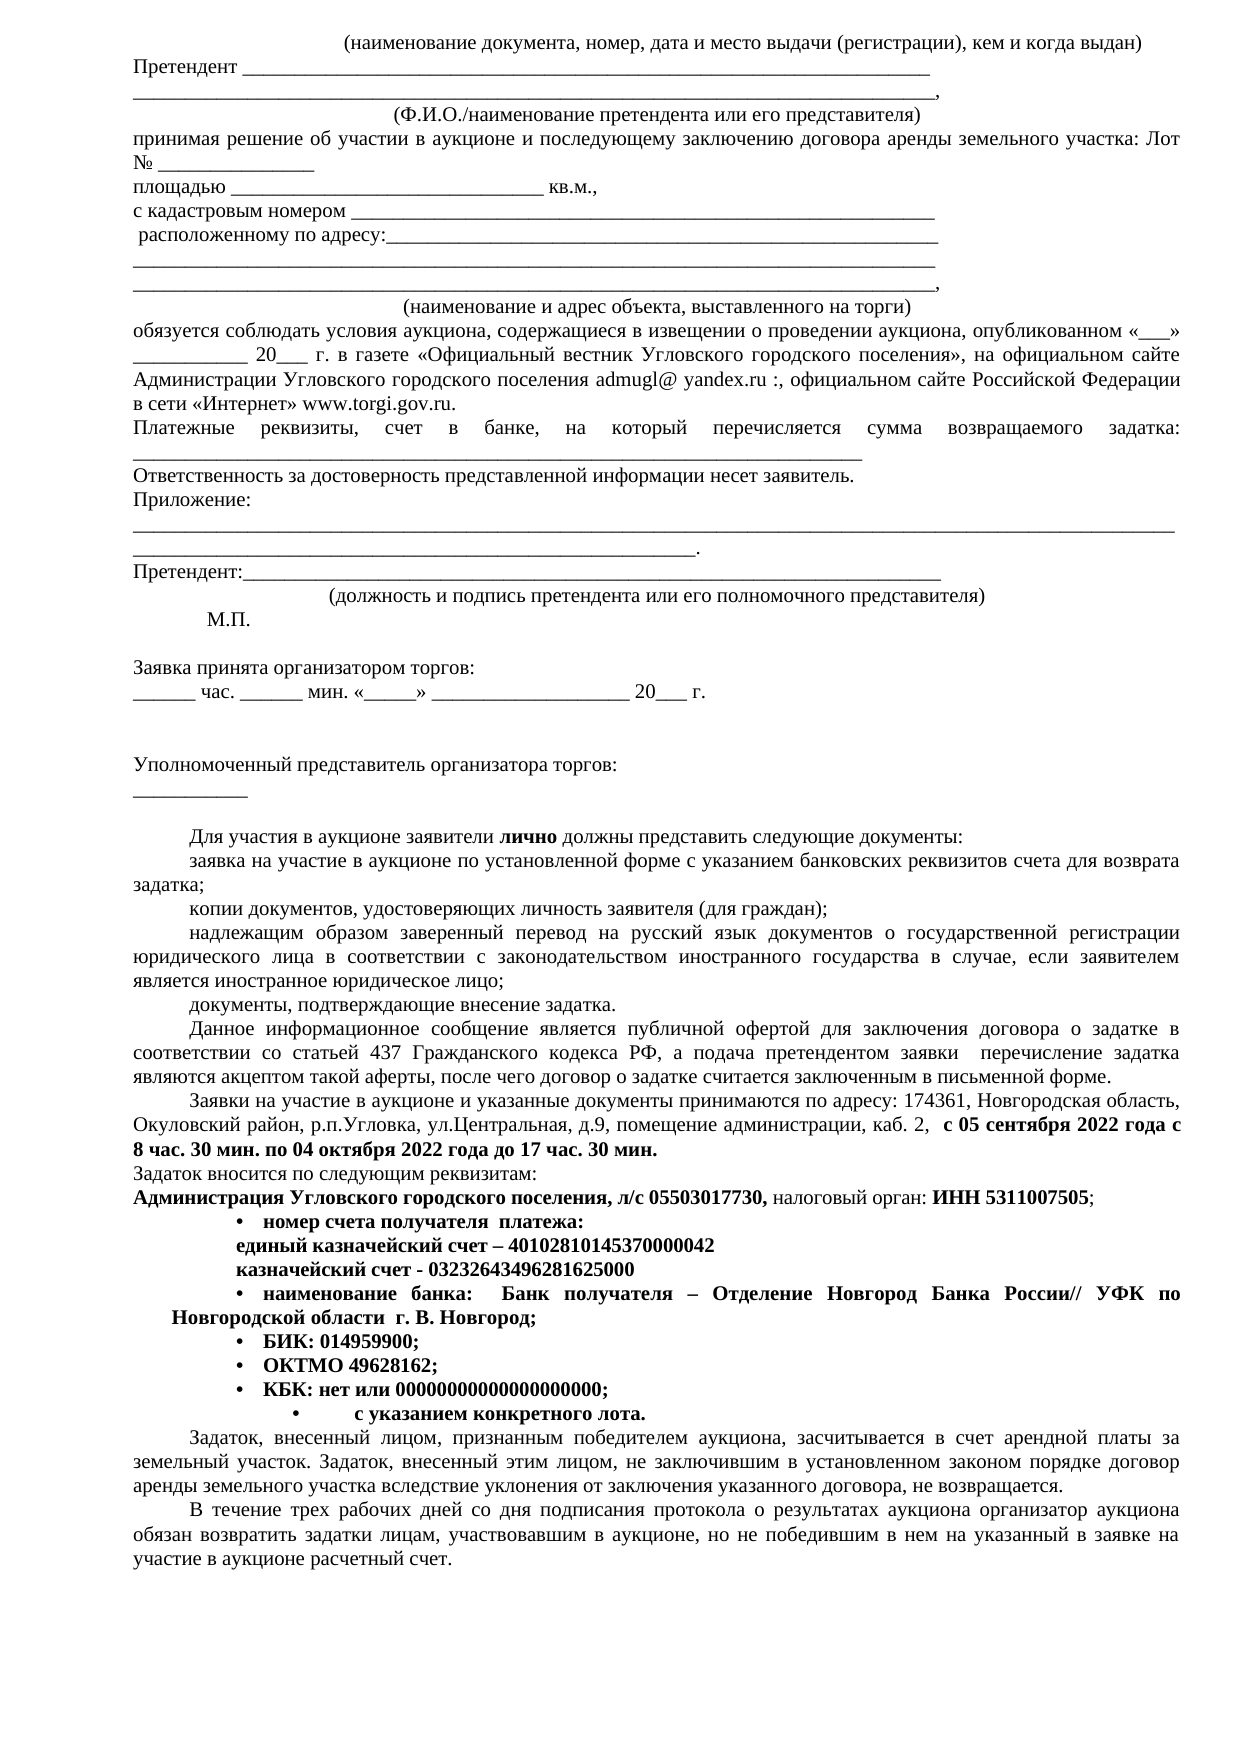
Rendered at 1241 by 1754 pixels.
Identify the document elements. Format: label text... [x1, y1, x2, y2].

text Уполномоченный представитель организатора торгов: [133, 751, 1181, 776]
text ______ час. ______ мин. «_____» ___________________ 20___ г. [133, 679, 1181, 703]
text (наименование и адрес объекта, выставленного на торги) [133, 294, 1181, 318]
text копии документов, удостоверяющих личность заявителя (для граждан); [133, 896, 1181, 920]
text ___________ [133, 776, 1181, 799]
text документы, подтверждающие внесение задатка. [133, 992, 1181, 1016]
text Заявка принята организатором торгов: [133, 655, 1181, 679]
list КБК: нет или 00000000000000000000; [236, 1377, 1181, 1401]
text _____________________________________________________________________________ _____________________________________________________________________________, [133, 246, 1181, 294]
text __________________________________________________________________________________________________________________________________________________________. [133, 511, 1181, 559]
list БИК: 014959900; [236, 1329, 1181, 1353]
text обязуется соблюдать условия аукциона, содержащиеся в извещении о проведении аукциона, опубликованном «___» ___________ 20___ г. в газете «Официальный вестник Угловского городского поселения», на официальном сайте Администрации Угловского городского поселения admugl@ yandex.ru :, официальном сайте Российской Федерации в сети «Интернет» www.torgi.gov.ru. [133, 318, 1181, 414]
text Платежные реквизиты, счет в банке, на который перечисляется сумма возвращаемого задатка: ______________________________________________________________________ [133, 414, 1181, 463]
text площадью ______________________________ кв.м., [133, 174, 1181, 198]
text Заявки на участие в аукционе и указанные документы принимаются по адресу: 174361, Новгородская область, Окуловский район, р.п.Угловка, ул.Центральная, д.9, помещение администрации, каб. 2, с 05 сентября 2022 года с 8 час. 30 мин. по 04 октября 2022 года до 17 час. 30 мин. [133, 1088, 1181, 1161]
text Данное информационное сообщение является публичной офертой для заключения договора о задатке в соответствии со статьей 437 Гражданского кодекса РФ, а подача претендентом заявки перечисление задатка являются акцептом такой аферты, после чего договор о задатке считается заключенным в письменной форме. [133, 1016, 1181, 1088]
text казначейский счет - 03232643496281625000 [236, 1257, 1181, 1281]
text единый казначейский счет – 40102810145370000042 [236, 1233, 1181, 1257]
text (наименование документа, номер, дата и место выдачи (регистрации), кем и когда выдан) [133, 29, 1181, 54]
text Для участия в аукционе заявители лично должны представить следующие документы: [189, 824, 1181, 848]
list с указанием конкретного лота. [236, 1401, 1181, 1425]
text Приложение: [133, 487, 1181, 511]
list наименование банка: Банк получателя – Отделение Новгород Банка России// УФК по Новгородской области г. В. Новгород; [171, 1281, 1181, 1329]
text Претендент:___________________________________________________________________ [133, 559, 1181, 583]
text М.П. [133, 607, 1181, 631]
text (Ф.И.О./наименование претендента или его представителя) [133, 102, 1181, 126]
text Задаток, внесенный лицом, признанным победителем аукциона, засчитывается в счет арендной платы за земельный участок. Задаток, внесенный этим лицом, не заключившим в установленном законом порядке договор аренды земельного участка вследствие уклонения от заключения указанного договора, не возвращается. [133, 1425, 1181, 1497]
text (должность и подпись претендента или его полномочного представителя) [133, 583, 1181, 607]
text Задаток вносится по следующим реквизитам: [133, 1161, 1181, 1184]
text Претендент __________________________________________________________________ [133, 54, 1181, 78]
text надлежащим образом заверенный перевод на русский язык документов о государственной регистрации юридического лица в соответствии с законодательством иностранного государства в случае, если заявителем является иностранное юридическое лицо; [133, 920, 1181, 992]
text Администрация Угловского городского поселения, л/с 05503017730, налоговый орган: ИНН 5311007505; [133, 1184, 1181, 1209]
list ОКТМО 49628162; [236, 1353, 1181, 1377]
text В течение трех рабочих дней со дня подписания протокола о результатах аукциона организатор аукциона обязан возвратить задатки лицам, участвовавшим в аукционе, но не победившим в нем на указанный в заявке на участие в аукционе расчетный счет. [133, 1497, 1181, 1569]
text _____________________________________________________________________________, [133, 78, 1181, 102]
text Ответственность за достоверность представленной информации несет заявитель. [133, 463, 1181, 487]
list номер счета получателя платежа: [236, 1209, 1181, 1233]
text принимая решение об участии в аукционе и последующему заключению договора аренды земельного участка: Лот № _______________ [133, 126, 1181, 174]
text расположенному по адресу:_____________________________________________________ [133, 222, 1181, 246]
text с кадастровым номером ________________________________________________________ [133, 198, 1181, 222]
text заявка на участие в аукционе по установленной форме с указанием банковских реквизитов счета для возврата задатка; [133, 848, 1181, 896]
